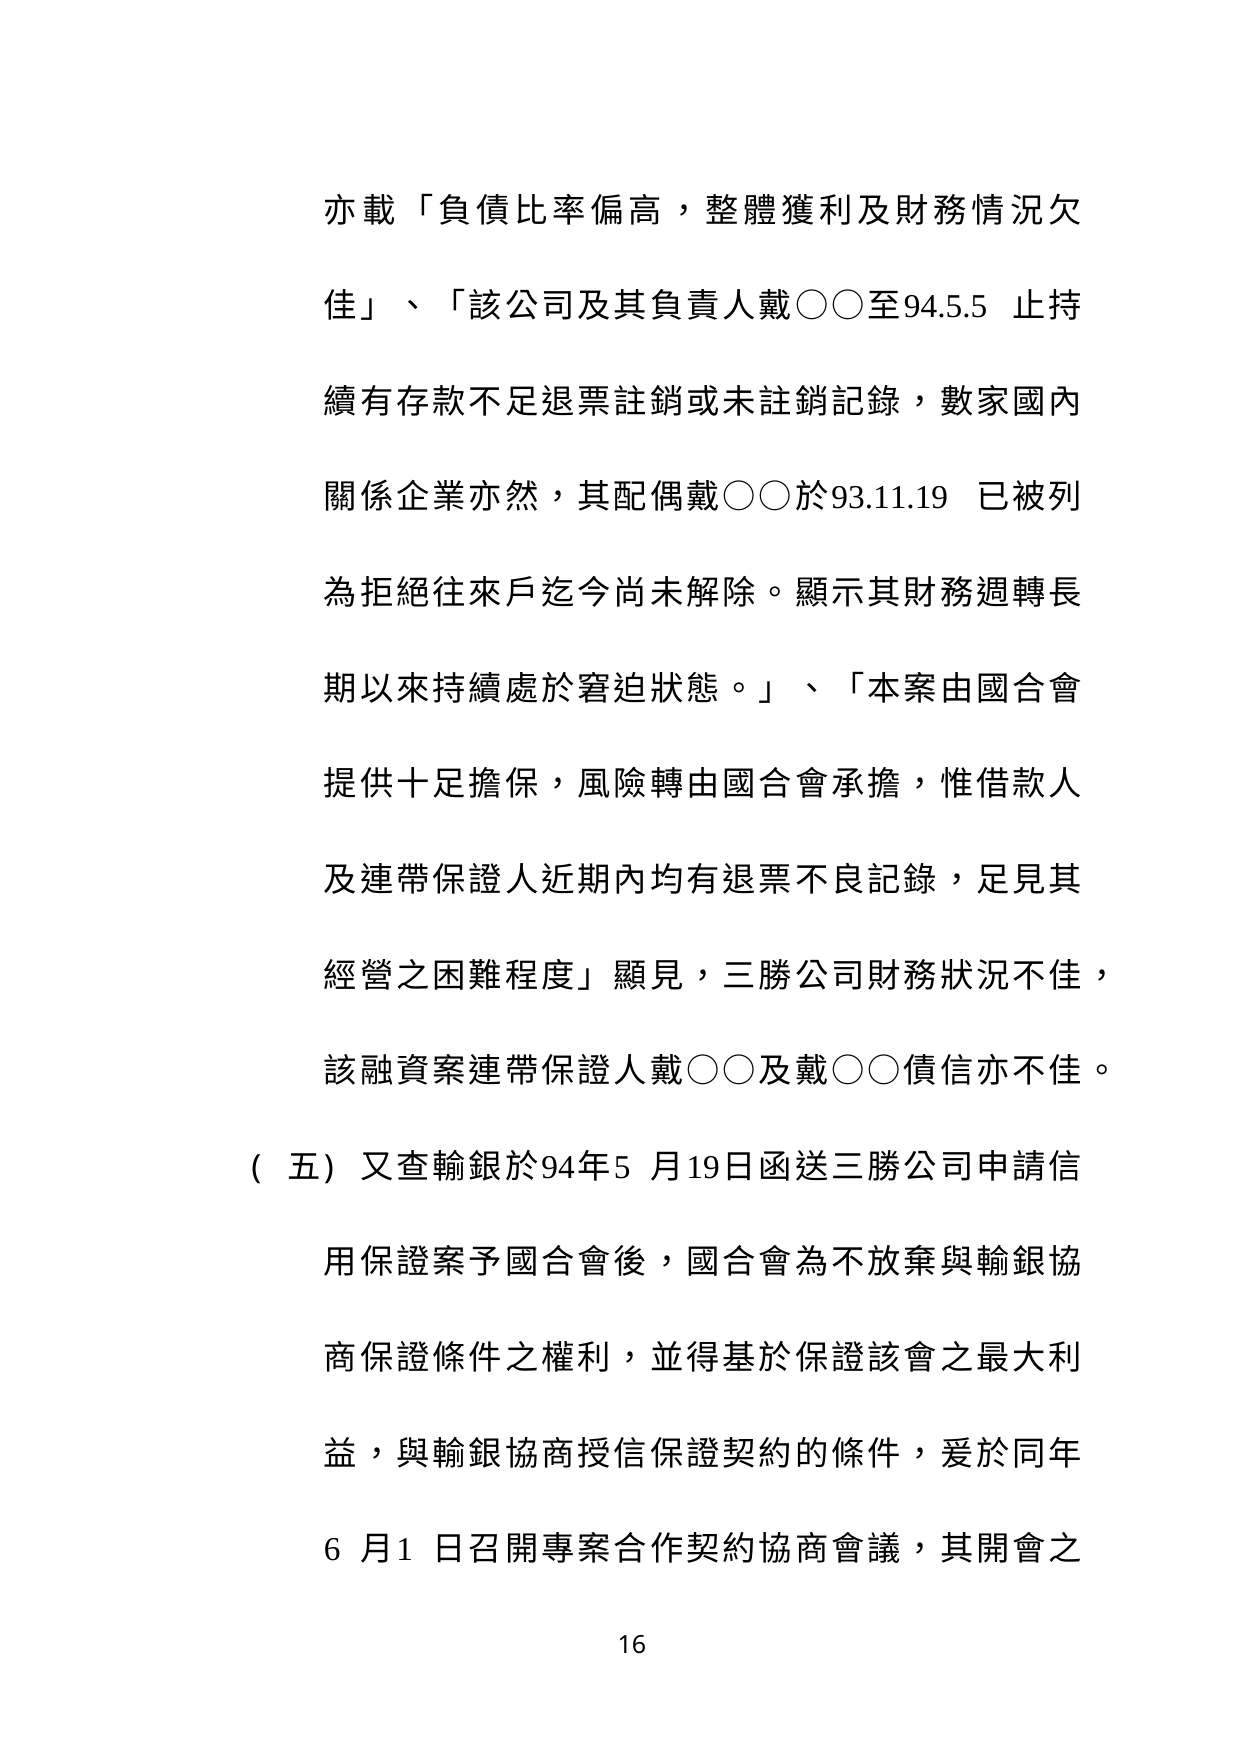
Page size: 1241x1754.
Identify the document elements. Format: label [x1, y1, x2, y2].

subtitle [249, 160, 1085, 1116]
subtitle [249, 1116, 1085, 1594]
